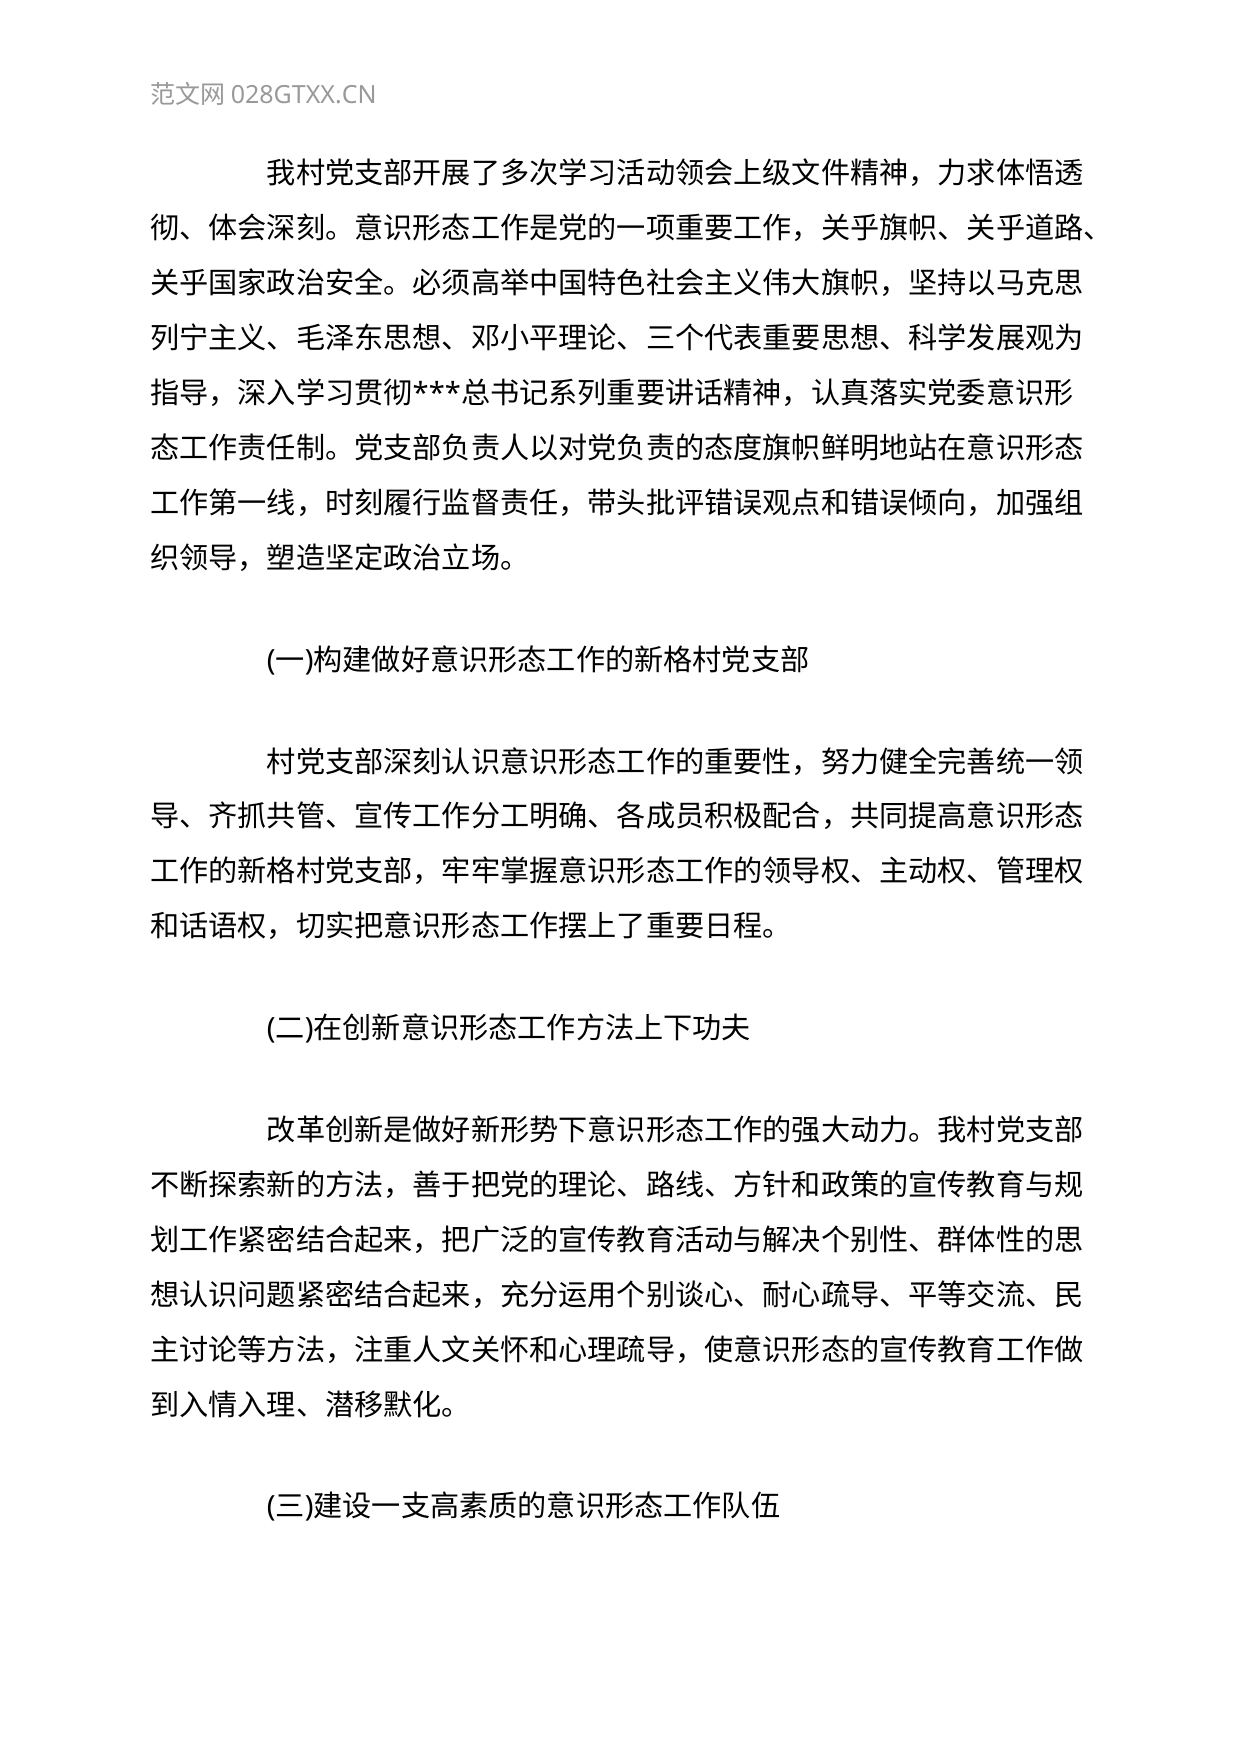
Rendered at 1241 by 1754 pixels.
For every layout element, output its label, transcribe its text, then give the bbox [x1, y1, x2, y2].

text 村党支部深刻认识意识形态工作的重要性，努力健全完善统一领导、齐抓共管、宣传工作分工明确、各成员积极配合，共同提高意识形态工作的新格村党支部，牢牢掌握意识形态工作的领导权、主动权、管理权和话语权，切实把意识形态工作摆上了重要日程。 [150, 738, 1090, 945]
text (二)在创新意识形态工作方法上下功夫 [150, 1004, 1090, 1047]
text (一)构建做好意识形态工作的新格村党支部 [150, 636, 1090, 678]
text 我村党支部开展了多次学习活动领会上级文件精神，力求体悟透彻、体会深刻。意识形态工作是党的一项重要工作，关乎旗帜、关乎道路、关乎国家政治安全。必须高举中国特色社会主义伟大旗帜，坚持以马克思列宁主义、毛泽东思想、邓小平理论、三个代表重要思想、科学发展观为指导，深入学习贯彻***总书记系列重要讲话精神，认真落实党委意识形态工作责任制。党支部负责人以对党负责的态度旗帜鲜明地站在意识形态工作第一线，时刻履行监督责任，带头批评错误观点和错误倾向，加强组织领导，塑造坚定政治立场。 [150, 150, 1090, 577]
text (三)建设一支高素质的意识形态工作队伍 [150, 1483, 1090, 1525]
text 改革创新是做好新形势下意识形态工作的强大动力。我村党支部不断探索新的方法，善于把党的理论、路线、方针和政策的宣传教育与规划工作紧密结合起来，把广泛的宣传教育活动与解决个别性、群体性的思想认识问题紧密结合起来，充分运用个别谈心、耐心疏导、平等交流、民主讨论等方法，注重人文关怀和心理疏导，使意识形态的宣传教育工作做到入情入理、潜移默化。 [150, 1107, 1090, 1423]
